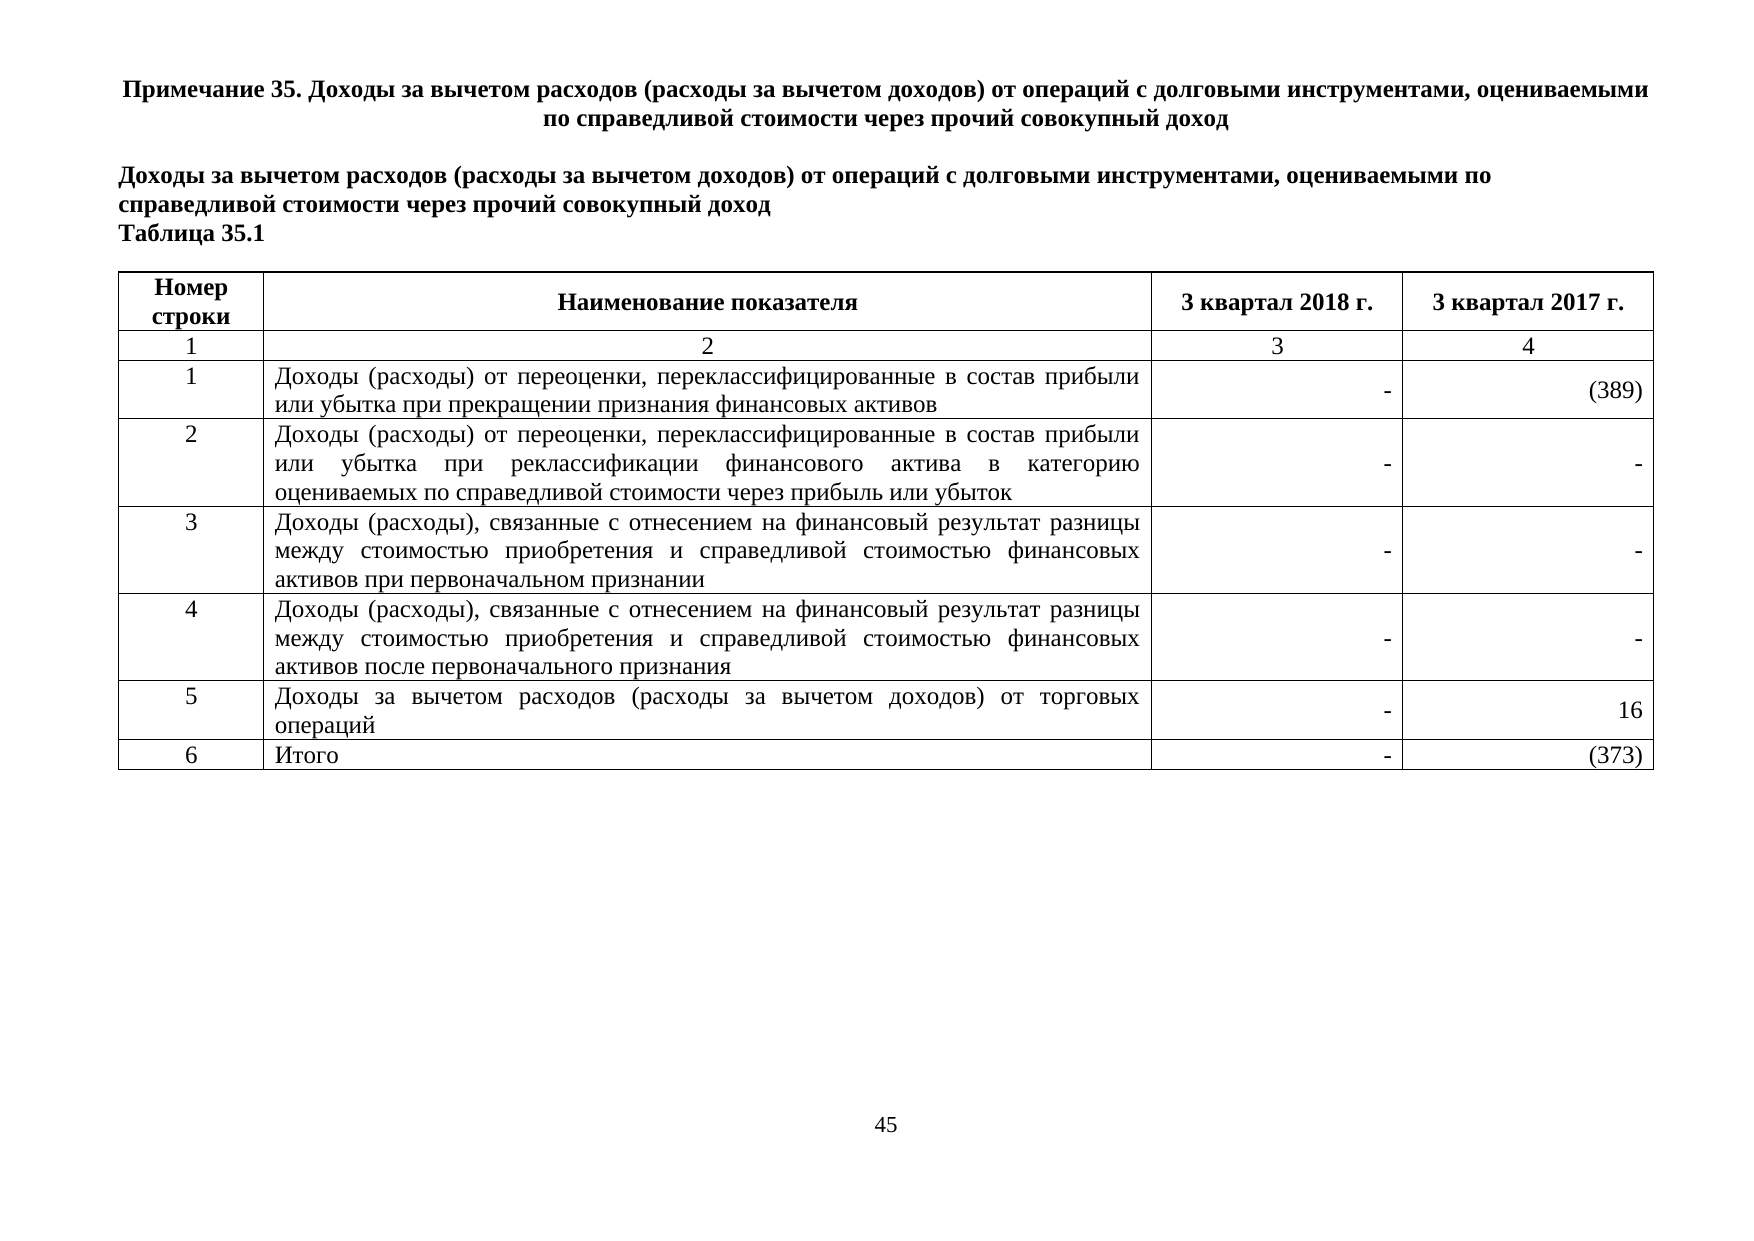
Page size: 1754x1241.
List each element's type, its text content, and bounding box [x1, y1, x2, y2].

table_cell Доходы за вычетом расходов (расходы за вычетом доходов) от торговых операций [264, 681, 1151, 739]
table_cell 1 [119, 331, 263, 360]
table_cell Доходы (расходы) от переоценки, переклассифицированные в состав прибыли или убытка при реклассификации финансового актива в категорию оцениваемых по справедливой стоимости через прибыль или убыток [264, 419, 1151, 506]
table_cell 3 [1152, 331, 1402, 360]
table_header 3 квартал 2018 г. [1152, 273, 1402, 330]
table_cell 6 [119, 740, 263, 768]
table_cell - [1152, 361, 1402, 418]
table_cell 2 [264, 331, 1151, 360]
text Доходы за вычетом расходов (расходы за вычетом доходов) от операций с долговыми инструментами, оцениваемыми по справедливой стоимости через прочий совокупный доход [118, 160, 1653, 218]
table_cell Доходы (расходы) от переоценки, переклассифицированные в состав прибыли или убытка при прекращении признания финансовых активов [264, 361, 1151, 418]
table_cell 5 [119, 681, 263, 739]
table_cell 4 [119, 594, 263, 680]
table_cell Итого [264, 740, 1151, 768]
table_cell - [1152, 507, 1402, 593]
table_header Номер строки [119, 273, 263, 330]
text Таблица 35.1 [118, 218, 1653, 246]
table_cell 1 [119, 361, 263, 418]
table_cell - [1152, 681, 1402, 739]
table_cell (373) [1403, 740, 1653, 768]
table_cell - [1152, 740, 1402, 768]
table_cell Доходы (расходы), связанные с отнесением на финансовый результат разницы между стоимостью приобретения и справедливой стоимостью финансовых активов после первоначального признания [264, 594, 1151, 680]
table_cell - [1403, 507, 1653, 593]
table_cell 16 [1403, 681, 1653, 739]
table_header 3 квартал 2017 г. [1403, 273, 1653, 330]
table_cell - [1152, 594, 1402, 680]
table_cell - [1152, 419, 1402, 506]
table_cell 4 [1403, 331, 1653, 360]
table_cell - [1403, 419, 1653, 506]
table_cell 2 [119, 419, 263, 506]
text Примечание 35. Доходы за вычетом расходов (расходы за вычетом доходов) от операций с долговыми инструментами, оцениваемыми по справедливой стоимости через прочий совокупный доход [118, 74, 1653, 131]
table_cell Доходы (расходы), связанные с отнесением на финансовый результат разницы между стоимостью приобретения и справедливой стоимостью финансовых активов при первоначальном признании [264, 507, 1151, 593]
table_cell - [1403, 594, 1653, 680]
table_header Наименование показателя [264, 273, 1151, 330]
table_cell 3 [119, 507, 263, 593]
table_cell (389) [1403, 361, 1653, 418]
